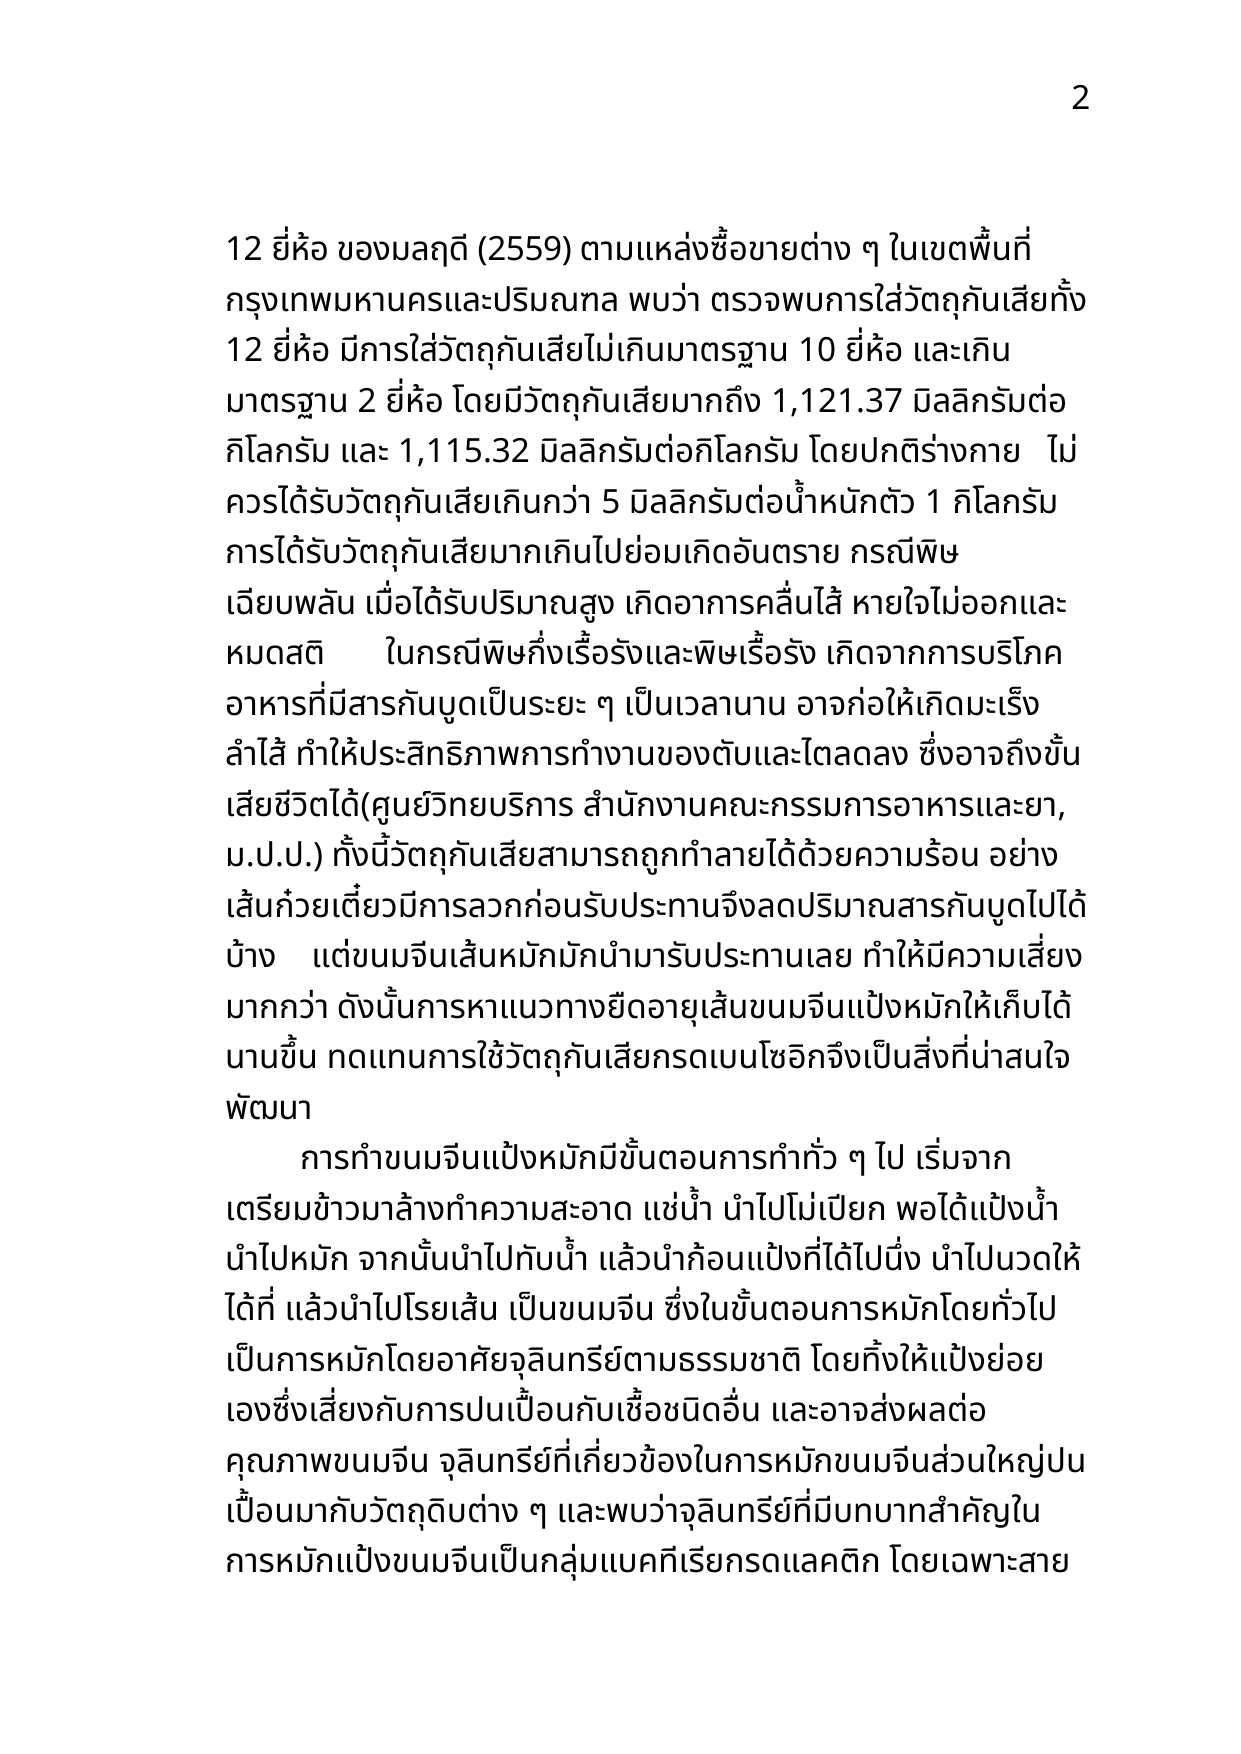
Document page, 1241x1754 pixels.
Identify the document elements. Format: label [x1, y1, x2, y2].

text [225, 225, 1090, 1134]
text [225, 1134, 1090, 1588]
